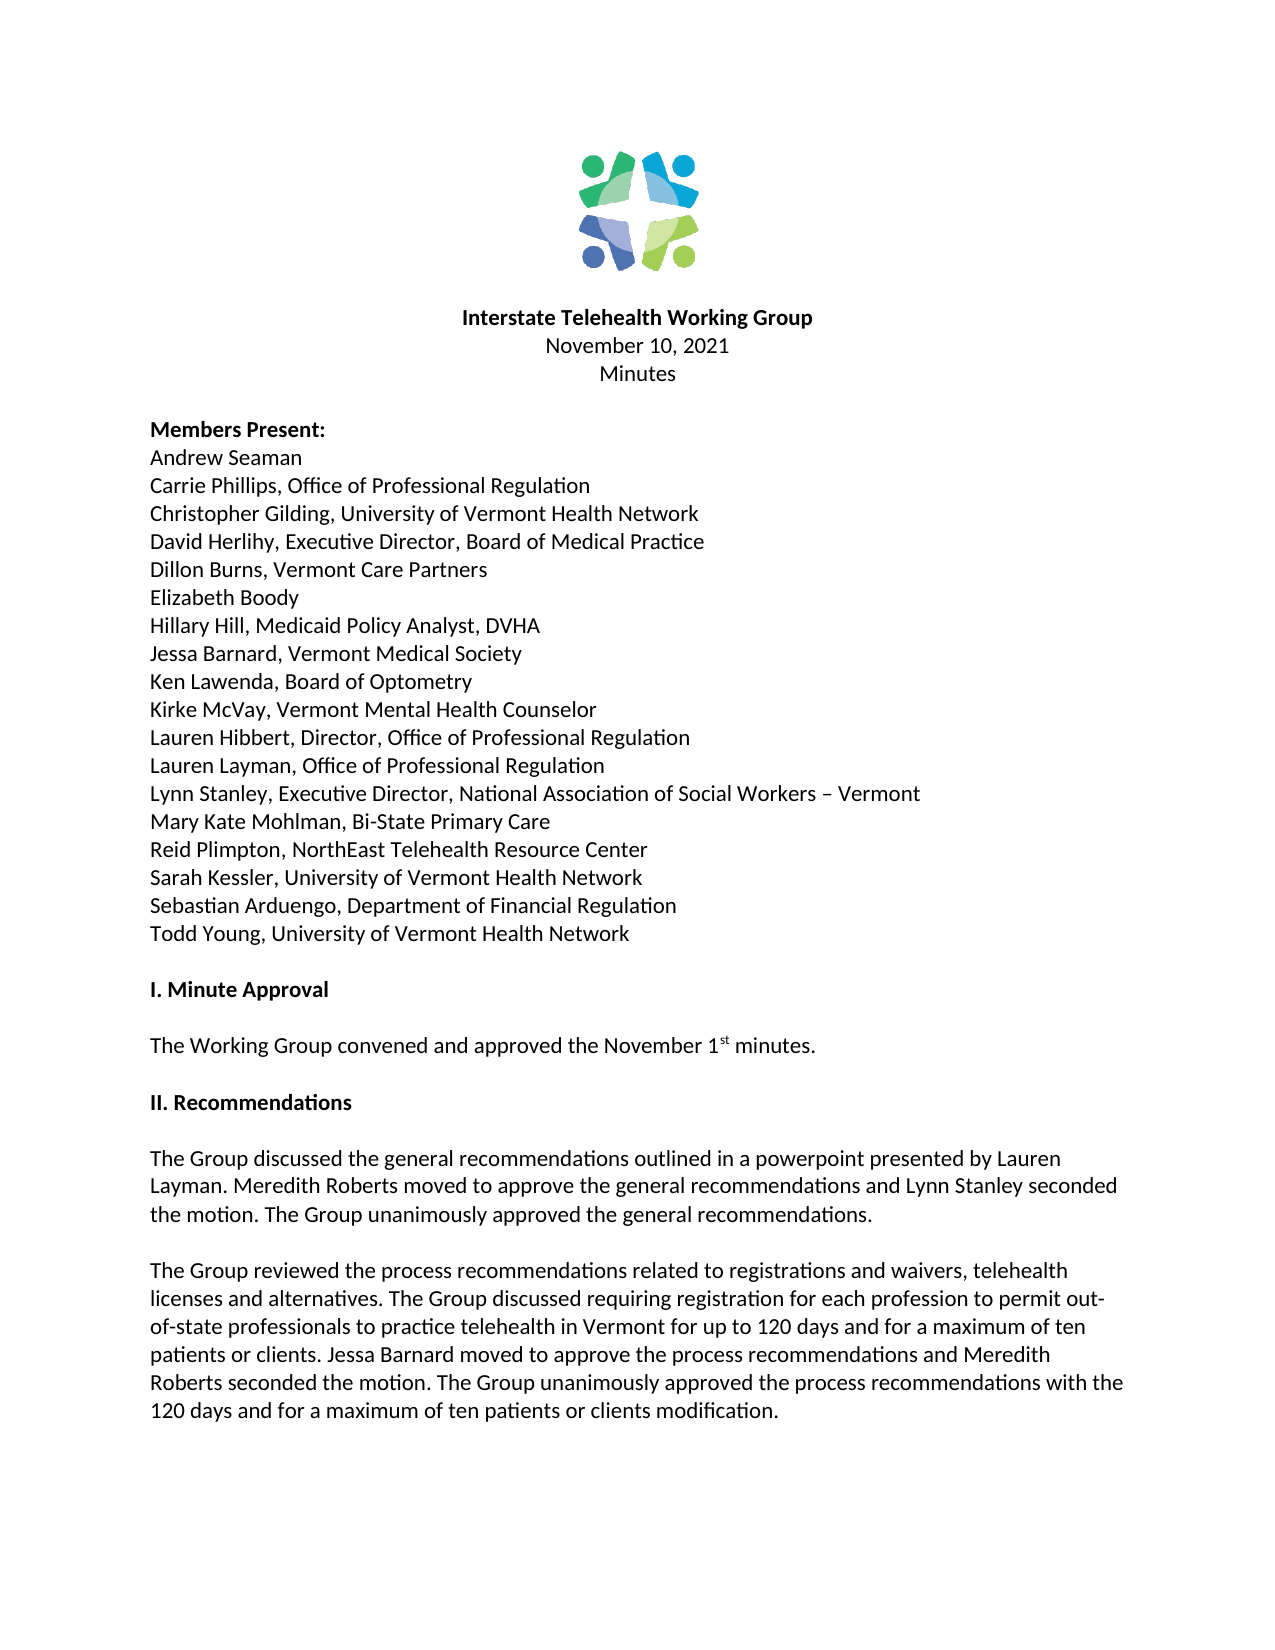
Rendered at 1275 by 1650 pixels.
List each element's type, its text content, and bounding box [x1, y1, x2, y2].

text Minutes [150, 359, 1125, 387]
text Sebastian Arduengo, Department of Financial Regulation [150, 891, 1125, 919]
text The Group discussed the general recommendations outlined in a powerpoint presented by Lauren Layman. Meredith Roberts moved to approve the general recommendations and Lynn Stanley seconded the motion. The Group unanimously approved the general recommendations. [150, 1144, 1125, 1228]
text David Herlihy, Executive Director, Board of Medical Practice [150, 527, 1125, 555]
text Elizabeth Boody [150, 583, 1125, 611]
text Interstate Telehealth Working Group [150, 303, 1125, 331]
text Mary Kate Mohlman, Bi-State Primary Care [150, 807, 1125, 835]
text Lauren Layman, Office of Professional Regulation [150, 751, 1125, 779]
text Andrew Seaman [150, 443, 1125, 471]
text Lauren Hibbert, Director, Office of Professional Regulation [150, 723, 1125, 751]
text Christopher Gilding, University of Vermont Health Network [150, 499, 1125, 527]
text Ken Lawenda, Board of Optometry [150, 667, 1125, 695]
text II. Recommendations [150, 1088, 1125, 1116]
text Members Present: [150, 415, 1125, 443]
text November 10, 2021 [150, 331, 1125, 359]
text Kirke McVay, Vermont Mental Health Counselor [150, 695, 1125, 723]
text The Working Group convened and approved the November 1st minutes. [150, 1032, 1125, 1059]
text Reid Plimpton, NorthEast Telehealth Resource Center [150, 835, 1125, 863]
text Carrie Phillips, Office of Professional Regulation [150, 471, 1125, 499]
text Lynn Stanley, Executive Director, National Association of Social Workers – Vermont [150, 779, 1125, 807]
text Sarah Kessler, University of Vermont Health Network [150, 863, 1125, 891]
text Jessa Barnard, Vermont Medical Society [150, 639, 1125, 667]
text The Group reviewed the process recommendations related to registrations and waivers, telehealth licenses and alternatives. The Group discussed requiring registration for each profession to permit out-of-state professionals to practice telehealth in Vermont for up to 120 days and for a maximum of ten patients or clients. Jessa Barnard moved to approve the process recommendations and Meredith Roberts seconded the motion. The Group unanimously approved the process recommendations with the 120 days and for a maximum of ten patients or clients modification. [150, 1256, 1125, 1424]
text Todd Young, University of Vermont Health Network [150, 919, 1125, 947]
text I. Minute Approval [150, 976, 1125, 1003]
picture [575, 150, 700, 275]
text Hillary Hill, Medicaid Policy Analyst, DVHA [150, 611, 1125, 639]
text Dillon Burns, Vermont Care Partners [150, 555, 1125, 583]
